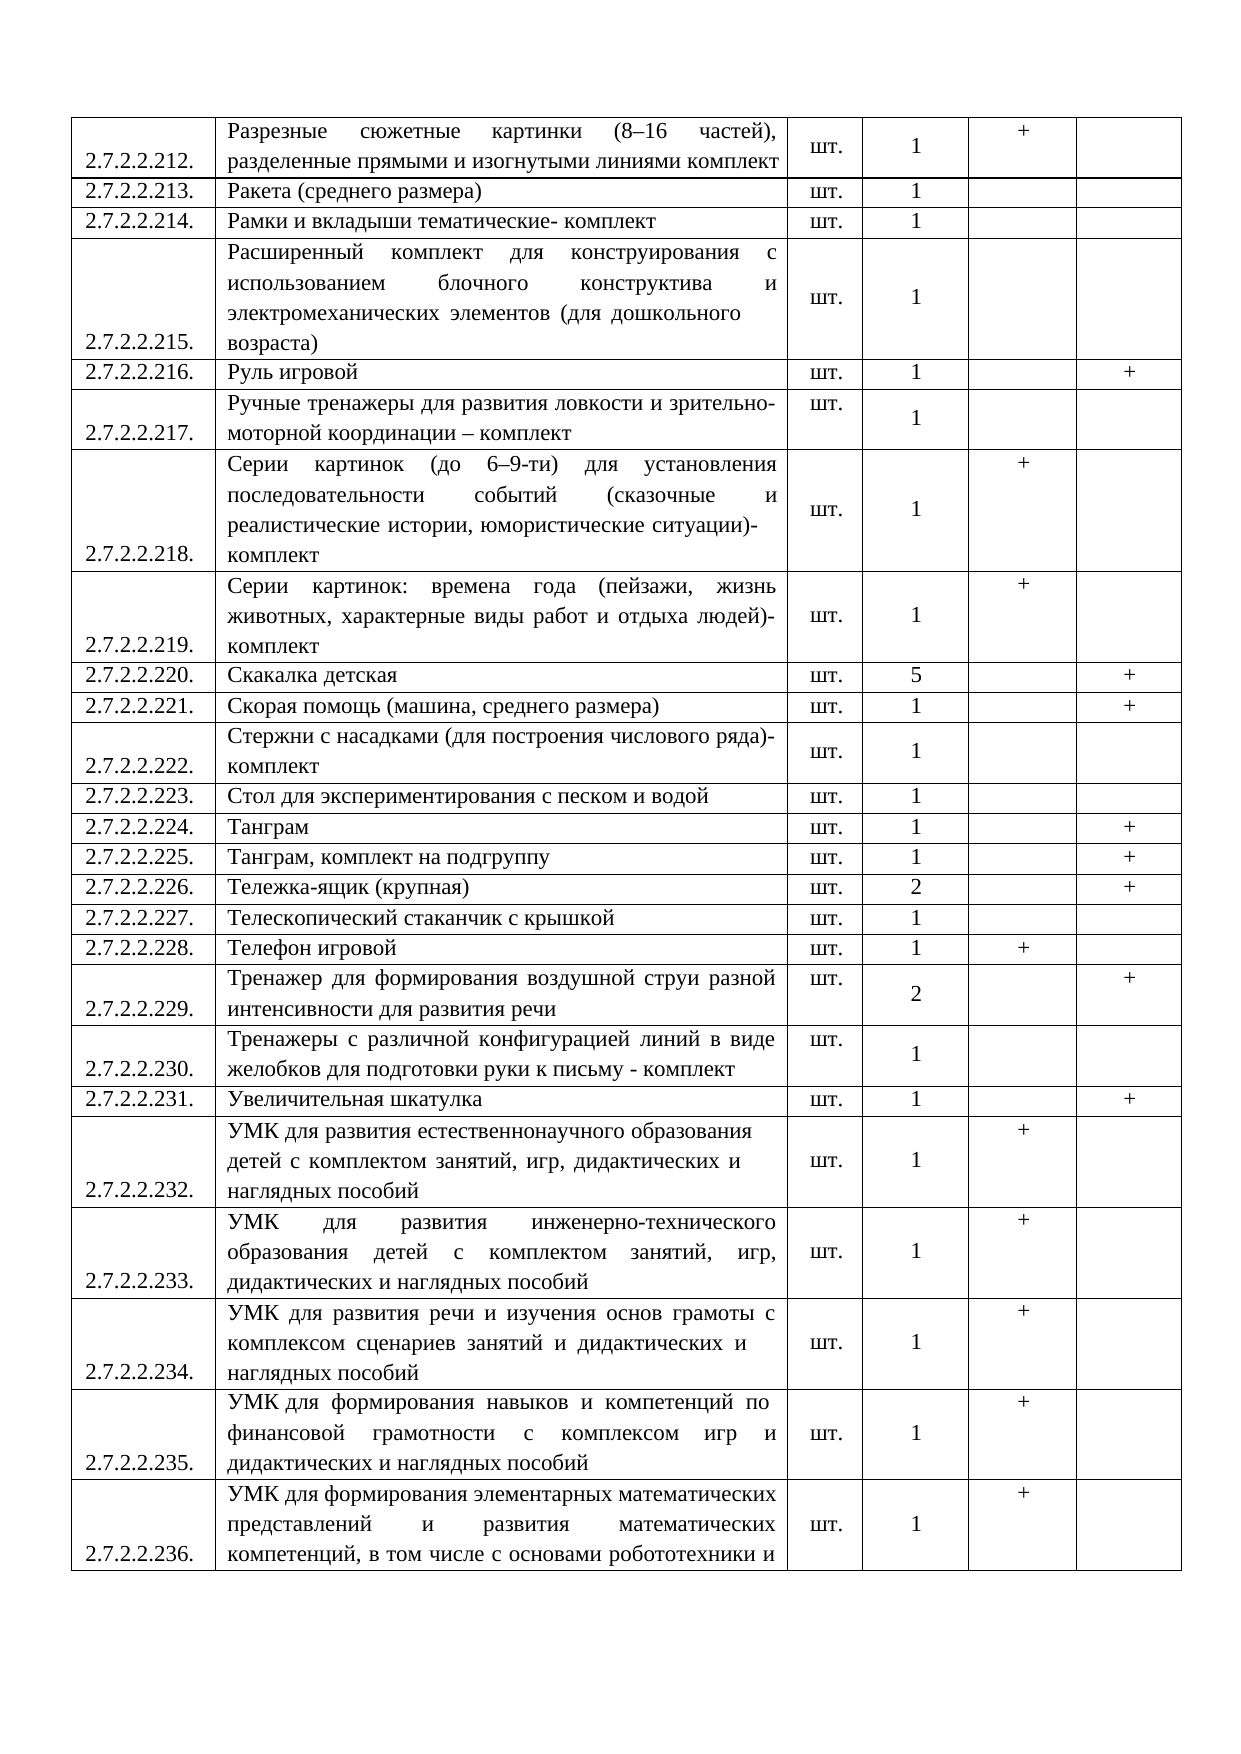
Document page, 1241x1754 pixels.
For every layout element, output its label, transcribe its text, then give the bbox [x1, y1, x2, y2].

table_cell 1 [863, 844, 968, 873]
table_cell Руль игровой [216, 360, 787, 389]
table_cell 5 [863, 663, 968, 692]
table_cell 2.7.2.2.215. [72, 239, 215, 358]
table_cell [1077, 1480, 1181, 1570]
table_cell 1 [863, 723, 968, 783]
table_cell 1 [863, 935, 968, 964]
table_cell 2.7.2.2.225. [72, 844, 215, 873]
table_cell шт. [788, 179, 862, 207]
table_cell Серии картинок: времена года (пейзажи, жизнь животных, характерные виды работ и отдыха людей)- комплект [216, 572, 787, 662]
table_cell 2.7.2.2.233. [72, 1208, 215, 1298]
table_cell + [969, 1480, 1076, 1570]
table_cell [1077, 905, 1181, 934]
table_cell [969, 784, 1076, 813]
table_cell шт. [788, 1117, 862, 1207]
table_cell шт. [788, 208, 862, 237]
table_cell шт. [788, 905, 862, 934]
table_cell Телескопический стаканчик с крышкой [216, 905, 787, 934]
table_cell [1077, 208, 1181, 237]
table_cell шт. [788, 723, 862, 783]
table_cell шт. [788, 390, 862, 449]
table_cell [969, 693, 1076, 722]
table_cell 2.7.2.2.229. [72, 965, 215, 1025]
table_cell + [969, 1117, 1076, 1207]
table_cell 2.7.2.2.222. [72, 723, 215, 783]
table_cell [1077, 390, 1181, 449]
table_cell 2.7.2.2.219. [72, 572, 215, 662]
table_cell 2.7.2.2.230. [72, 1026, 215, 1086]
table_cell 2.7.2.2.217. [72, 390, 215, 449]
table_cell + [969, 450, 1076, 571]
table_cell [969, 905, 1076, 934]
table_cell 1 [863, 360, 968, 389]
table_cell 1 [863, 905, 968, 934]
table_cell 2.7.2.2.214. [72, 208, 215, 237]
table_cell 2.7.2.2.223. [72, 784, 215, 813]
table_cell [1077, 1026, 1181, 1086]
table_cell 2 [863, 965, 968, 1025]
table_cell + [1077, 360, 1181, 389]
table_cell 1 [863, 1390, 968, 1479]
table_cell [1077, 935, 1181, 964]
table_header 2.7.2.2.212. [72, 118, 215, 177]
table_cell 2.7.2.2.232. [72, 1117, 215, 1207]
table_cell 1 [863, 572, 968, 662]
table_cell Расширенный комплект для конструирования с использованием блочного конструктива и электромеханических элементов (для дошкольного возраста) [216, 239, 787, 358]
table_cell шт. [788, 784, 862, 813]
table_cell 2.7.2.2.213. [72, 179, 215, 207]
table_cell 2.7.2.2.234. [72, 1299, 215, 1388]
table_cell [969, 360, 1076, 389]
table_cell Стол для экспериментирования с песком и водой [216, 784, 787, 813]
table_cell Танграм [216, 814, 787, 843]
table_cell Телефон игровой [216, 935, 787, 964]
table_cell 1 [863, 784, 968, 813]
table_cell + [1077, 1087, 1181, 1116]
table_cell [1077, 1299, 1181, 1388]
table_cell Серии картинок (до 6–9-ти) для установления последовательности событий (сказочные и реалистические истории, юмористические ситуации)- комплект [216, 450, 787, 571]
table_cell 2.7.2.2.228. [72, 935, 215, 964]
table_cell 1 [863, 1480, 968, 1570]
table_cell Танграм, комплект на подгруппу [216, 844, 787, 873]
table_cell Скорая помощь (машина, среднего размера) [216, 693, 787, 722]
table_cell + [1077, 844, 1181, 873]
table_cell 1 [863, 814, 968, 843]
table_cell [969, 208, 1076, 237]
table_cell + [1077, 693, 1181, 722]
table_cell 1 [863, 450, 968, 571]
table_cell + [969, 1299, 1076, 1388]
table_cell [969, 179, 1076, 207]
table_cell [1077, 239, 1181, 358]
table_cell УМК для формирования навыков и компетенций по финансовой грамотности с комплексом игр и дидактических и наглядных пособий [216, 1390, 787, 1479]
table_cell шт. [788, 1480, 862, 1570]
table_cell 1 [863, 1299, 968, 1388]
table_cell [1077, 1390, 1181, 1479]
table_cell [1077, 1208, 1181, 1298]
table_cell Скакалка детская [216, 663, 787, 692]
table_cell 1 [863, 693, 968, 722]
table_cell шт. [788, 1087, 862, 1116]
table_cell шт. [788, 844, 862, 873]
table_cell шт. [788, 1390, 862, 1479]
table_cell шт. [788, 935, 862, 964]
table_cell [1077, 179, 1181, 207]
table_cell [969, 965, 1076, 1025]
table_header + [969, 118, 1076, 177]
table_cell УМК для развития естественнонаучного образования детей с комплектом занятий, игр, дидактических и наглядных пособий [216, 1117, 787, 1207]
table_cell шт. [788, 875, 862, 904]
table_cell 1 [863, 390, 968, 449]
table_cell [969, 723, 1076, 783]
table_cell + [1077, 965, 1181, 1025]
table_cell + [1077, 875, 1181, 904]
table_cell 1 [863, 1208, 968, 1298]
table_cell шт. [788, 663, 862, 692]
table_cell 2.7.2.2.220. [72, 663, 215, 692]
table_cell УМК для развития инженерно-технического образования детей с комплектом занятий, игр, дидактических и наглядных пособий [216, 1208, 787, 1298]
table_cell шт. [788, 239, 862, 358]
table_cell шт. [788, 814, 862, 843]
table_cell [969, 844, 1076, 873]
table_cell + [969, 1390, 1076, 1479]
table_cell + [969, 1208, 1076, 1298]
table_cell шт. [788, 1208, 862, 1298]
table_cell Тележка-ящик (крупная) [216, 875, 787, 904]
table_cell + [1077, 663, 1181, 692]
table_cell Тренажеры с различной конфигурацией линий в виде желобков для подготовки руки к письму - комплект [216, 1026, 787, 1086]
table_cell шт. [788, 965, 862, 1025]
table_cell УМК для развития речи и изучения основ грамоты с комплексом сценариев занятий и дидактических и наглядных пособий [216, 1299, 787, 1388]
table_cell [969, 875, 1076, 904]
table_cell [969, 1026, 1076, 1086]
table_header [1077, 118, 1181, 177]
table_cell [1077, 1117, 1181, 1207]
table_cell + [969, 572, 1076, 662]
table_cell [969, 390, 1076, 449]
table_cell 1 [863, 239, 968, 358]
table_cell шт. [788, 1026, 862, 1086]
table_header шт. [788, 118, 862, 177]
table_cell Увеличительная шкатулка [216, 1087, 787, 1116]
table_cell [1077, 723, 1181, 783]
table_cell [969, 663, 1076, 692]
table_cell 2.7.2.2.216. [72, 360, 215, 389]
table_cell 2.7.2.2.227. [72, 905, 215, 934]
table_cell [969, 1087, 1076, 1116]
table_cell шт. [788, 572, 862, 662]
table_cell 1 [863, 179, 968, 207]
table_cell 2.7.2.2.224. [72, 814, 215, 843]
table_cell [1077, 572, 1181, 662]
table_cell [969, 239, 1076, 358]
table_cell 2 [863, 875, 968, 904]
table_cell УМК для формирования элементарных математических представлений и развития математических компетенций, в том числе с основами робототехники и [216, 1480, 787, 1570]
table_cell 2.7.2.2.231. [72, 1087, 215, 1116]
table_header Разрезные сюжетные картинки (8–16 частей), разделенные прямыми и изогнутыми линиями комплект [216, 118, 787, 177]
table_cell [1077, 784, 1181, 813]
table_cell Рамки и вкладыши тематические- комплект [216, 208, 787, 237]
table_header 1 [863, 118, 968, 177]
table_cell + [1077, 814, 1181, 843]
table_cell Ручные тренажеры для развития ловкости и зрительно- моторной координации – комплект [216, 390, 787, 449]
table_cell 2.7.2.2.226. [72, 875, 215, 904]
table_cell шт. [788, 1299, 862, 1388]
table_cell шт. [788, 450, 862, 571]
table_cell 2.7.2.2.221. [72, 693, 215, 722]
table_cell [1077, 450, 1181, 571]
table_cell [969, 814, 1076, 843]
table_cell 1 [863, 1087, 968, 1116]
table_cell 1 [863, 208, 968, 237]
table_cell 2.7.2.2.236. [72, 1480, 215, 1570]
table_cell 2.7.2.2.235. [72, 1390, 215, 1479]
table_cell 1 [863, 1117, 968, 1207]
table_cell шт. [788, 693, 862, 722]
table_cell 1 [863, 1026, 968, 1086]
table_cell шт. [788, 360, 862, 389]
table_cell 2.7.2.2.218. [72, 450, 215, 571]
table_cell Тренажер для формирования воздушной струи разной интенсивности для развития речи [216, 965, 787, 1025]
table_cell Стержни с насадками (для построения числового ряда)- комплект [216, 723, 787, 783]
table_cell Ракета (среднего размера) [216, 179, 787, 207]
table_cell + [969, 935, 1076, 964]
